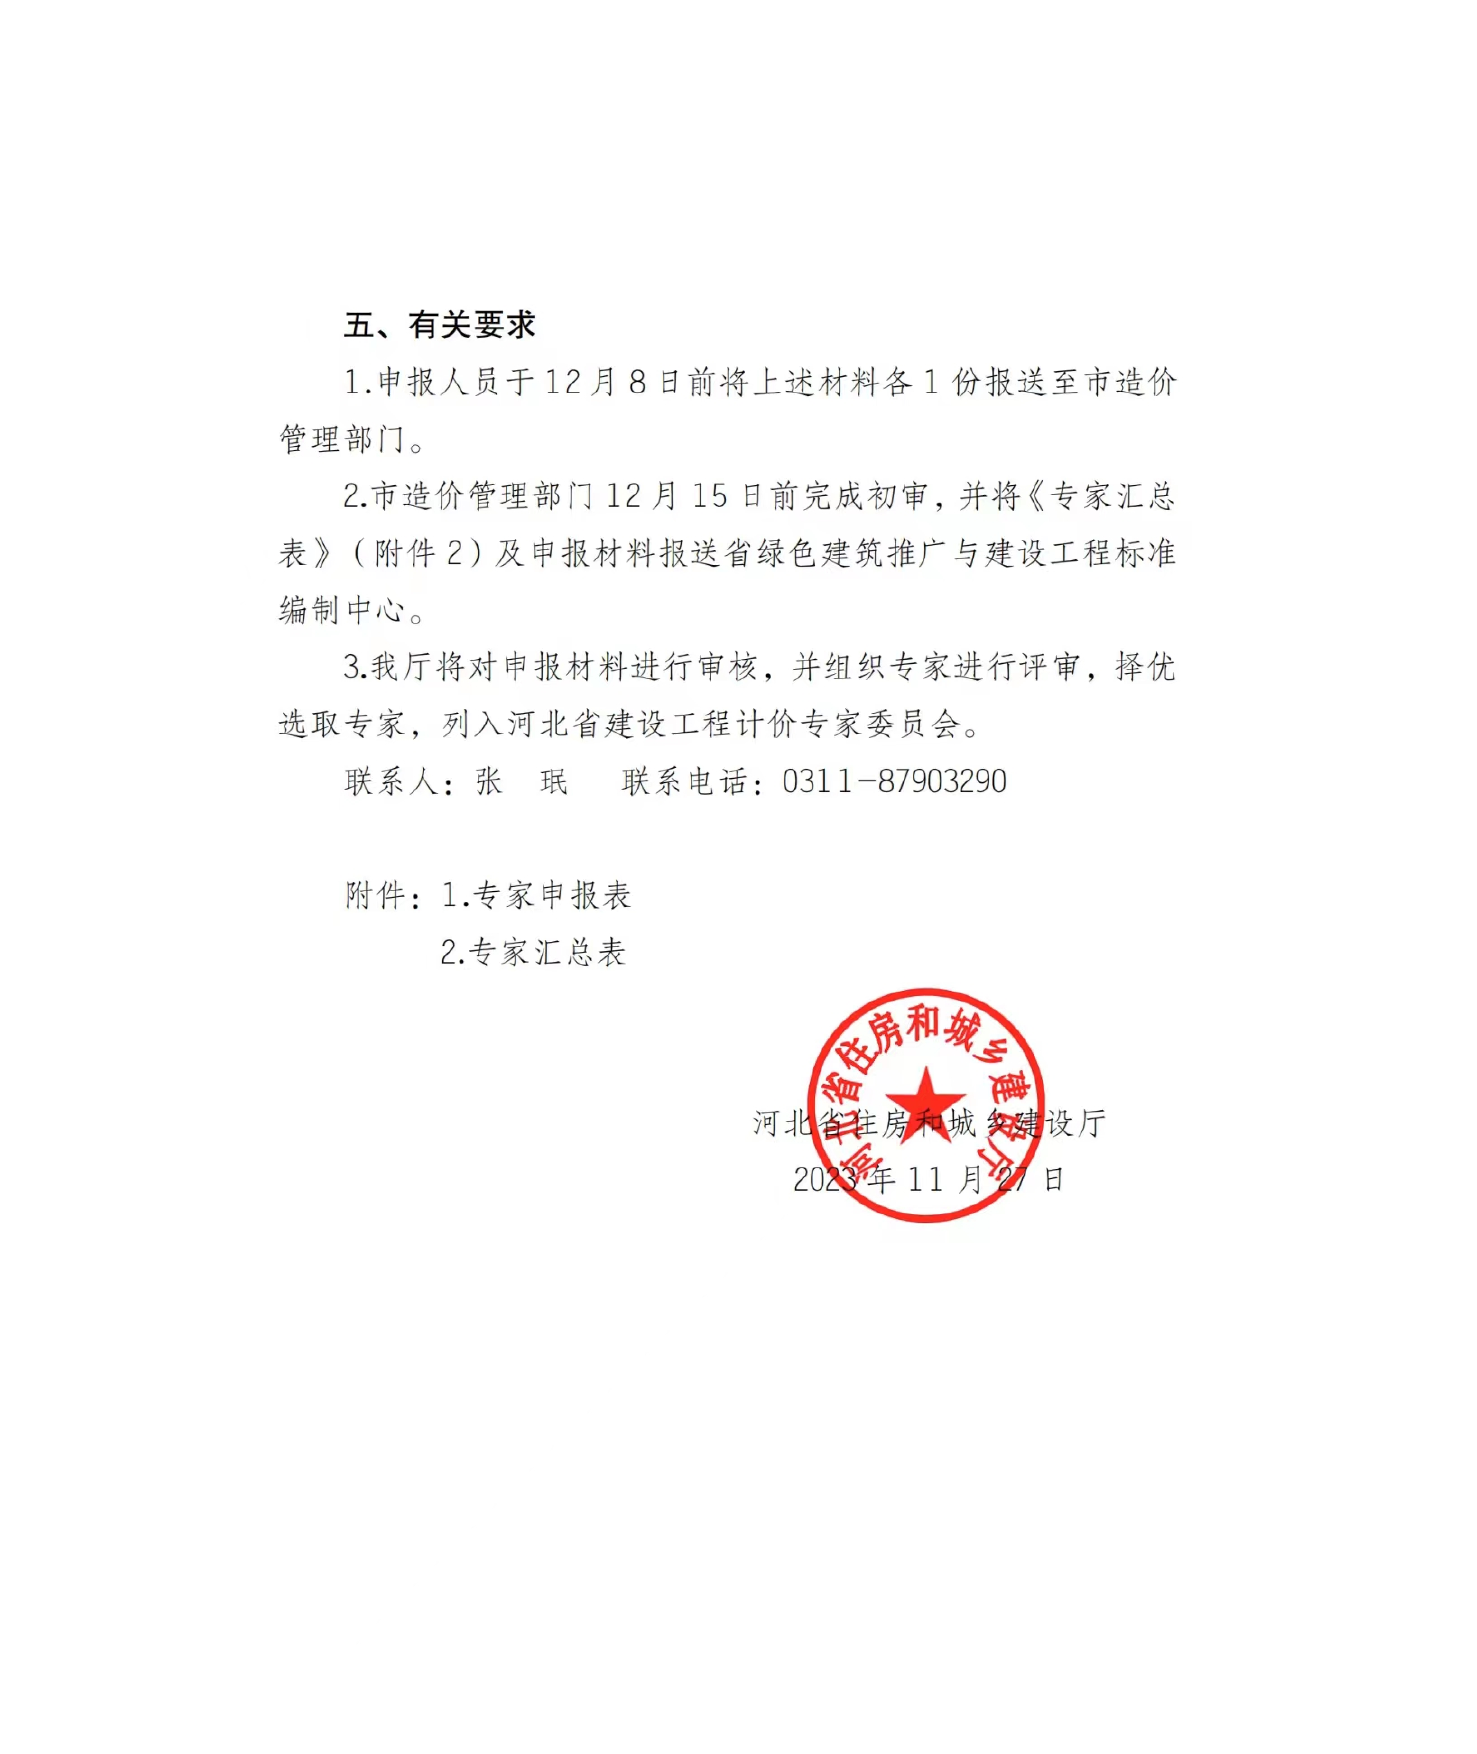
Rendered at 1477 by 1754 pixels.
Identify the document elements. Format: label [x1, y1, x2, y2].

picture [210, 88, 1266, 1666]
